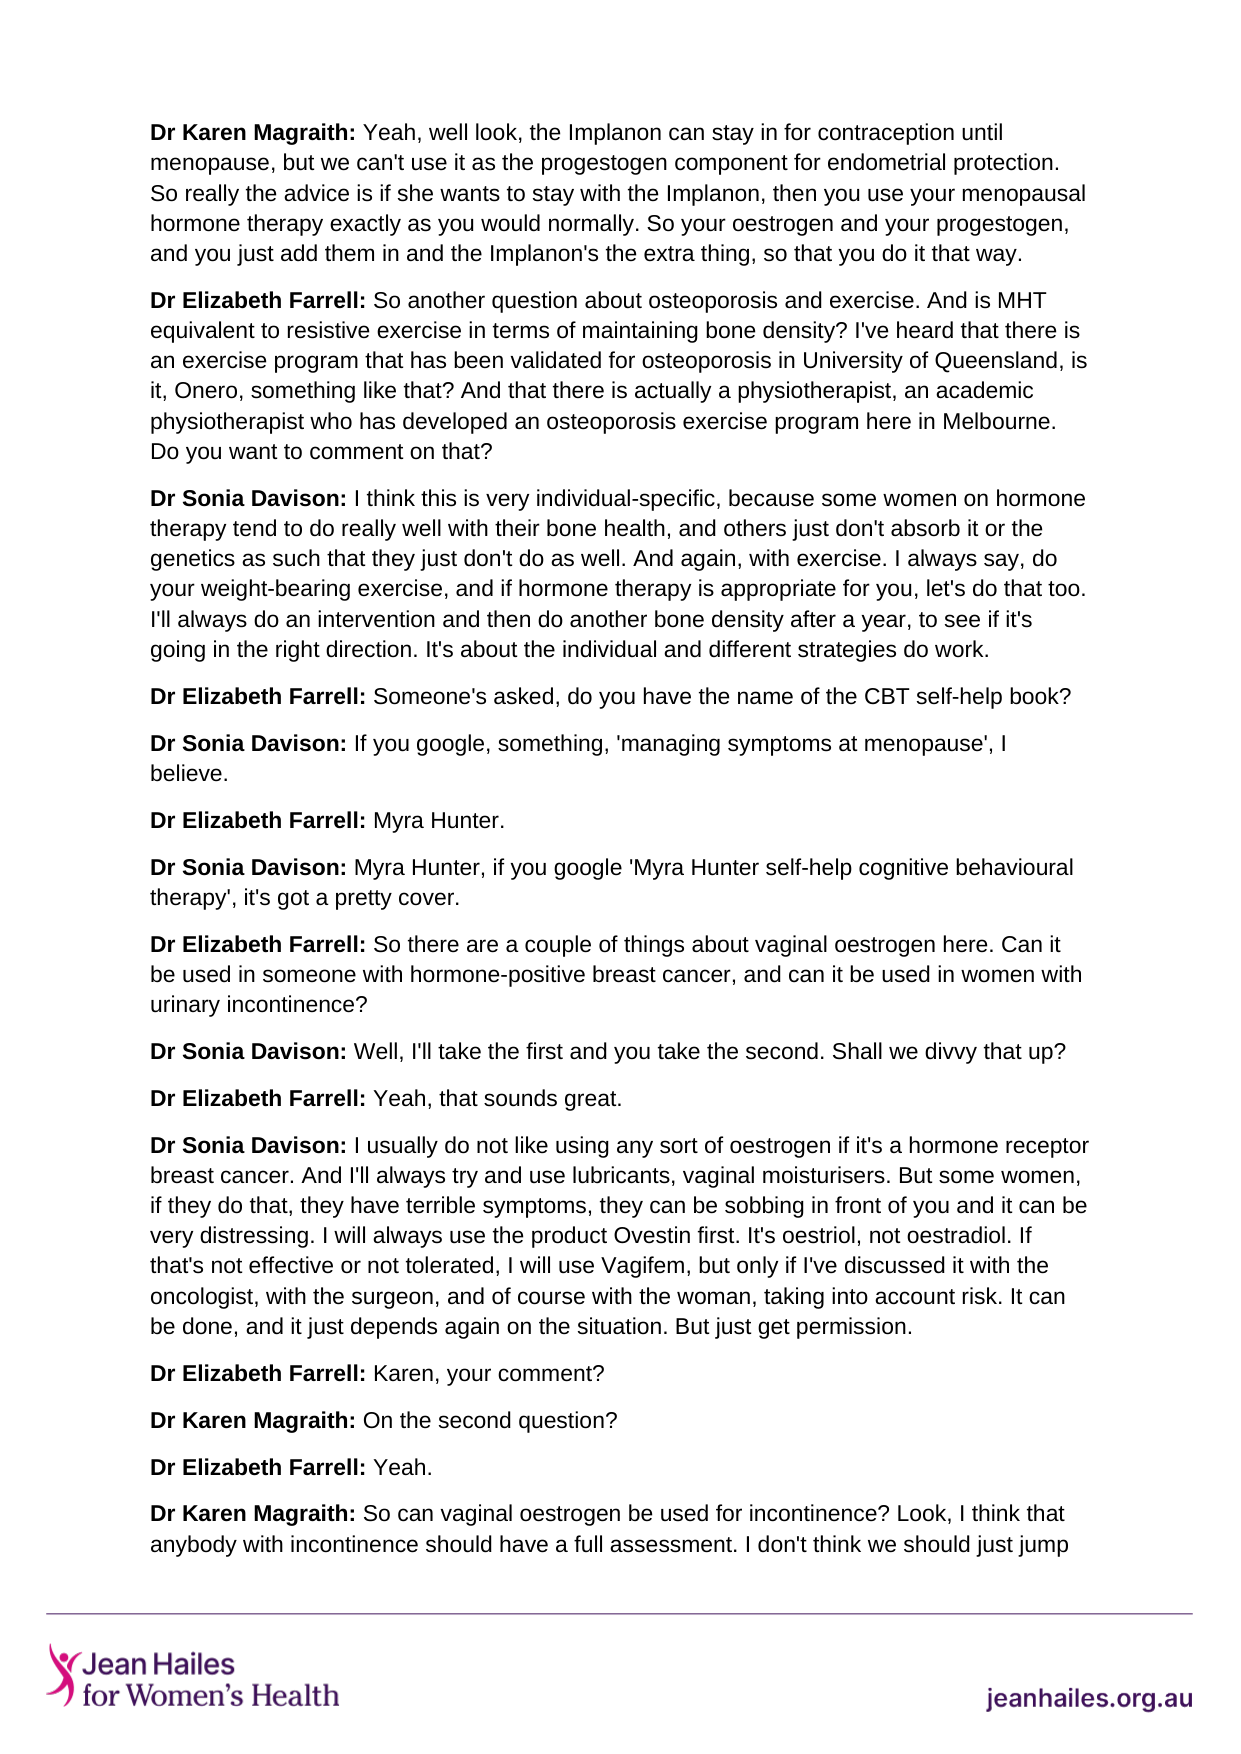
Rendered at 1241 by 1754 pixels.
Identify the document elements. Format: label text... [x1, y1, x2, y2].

text Dr Elizabeth Farrell: So another question about osteoporosis and exercise. And is MHT equivalent to resistive exercise in terms of maintaining bone density? I've heard that there is an exercise program that has been validated for osteoporosis in University of Queensland, is it, Onero, something like that? And that there is actually a physiotherapist, an academic physiotherapist who has developed an osteoporosis exercise program here in Melbourne. Do you want to comment on that? [150, 287, 1090, 464]
text Dr Sonia Davison: I think this is very individual-specific, because some women on hormone therapy tend to do really well with their bone health, and others just don't absorb it or the genetics as such that they just don't do as well. And again, with exercise. I always say, do your weight-bearing exercise, and if hormone therapy is appropriate for you, let's do that too. I'll always do an intervention and then do another bone density after a year, to see if it's going in the right direction. It's about the individual and different strategies do work. [150, 485, 1090, 662]
text Dr Sonia Davison: I usually do not like using any sort of oestrogen if it's a hormone receptor breast cancer. And I'll always try and use lubricants, vaginal moisturisers. But some women, if they do that, they have terrible symptoms, they can be sobbing in front of you and it can be very distressing. I will always use the product Ovestin first. It's oestriol, not oestradiol. If that's not effective or not tolerated, I will use Vagifem, but only if I've discussed it with the oncologist, with the surgeon, and of course with the woman, taking into account risk. It can be done, and it just depends again on the situation. But just get permission. [150, 1132, 1090, 1339]
text Dr Karen Magraith: On the second question? [150, 1407, 1090, 1433]
text Dr Elizabeth Farrell: Myra Hunter. [150, 807, 1090, 833]
text Dr Sonia Davison: Myra Hunter, if you google 'Myra Hunter self-help cognitive behavioural therapy', it's got a pretty cover. [150, 853, 1090, 910]
text Dr Sonia Davison: Well, I'll take the first and you take the second. Shall we divvy that up? [150, 1038, 1090, 1064]
text Dr Karen Magraith: Yeah, well look, the Implanon can stay in for contraception until menopause, but we can't use it as the progestogen component for endometrial protection. So really the advice is if she wants to stay with the Implanon, then you use your menopausal hormone therapy exactly as you would normally. So your oestrogen and your progestogen, and you just add them in and the Implanon's the extra thing, so that you do it that way. [150, 119, 1090, 266]
text Dr Elizabeth Farrell: Yeah, that sounds great. [150, 1085, 1090, 1111]
text Dr Elizabeth Farrell: Karen, your comment? [150, 1360, 1090, 1386]
text Dr Elizabeth Farrell: So there are a couple of things about vaginal oestrogen here. Can it be used in someone with hormone-positive breast cancer, and can it be used in women with urinary incontinence? [150, 931, 1090, 1017]
text Dr Sonia Davison: If you google, something, 'managing symptoms at menopause', I believe. [150, 729, 1090, 786]
text Dr Elizabeth Farrell: Yeah. [150, 1453, 1090, 1480]
picture [0, 1587, 1240, 1754]
text Dr Elizabeth Farrell: Someone's asked, do you have the name of the CBT self-help book? [150, 683, 1090, 709]
